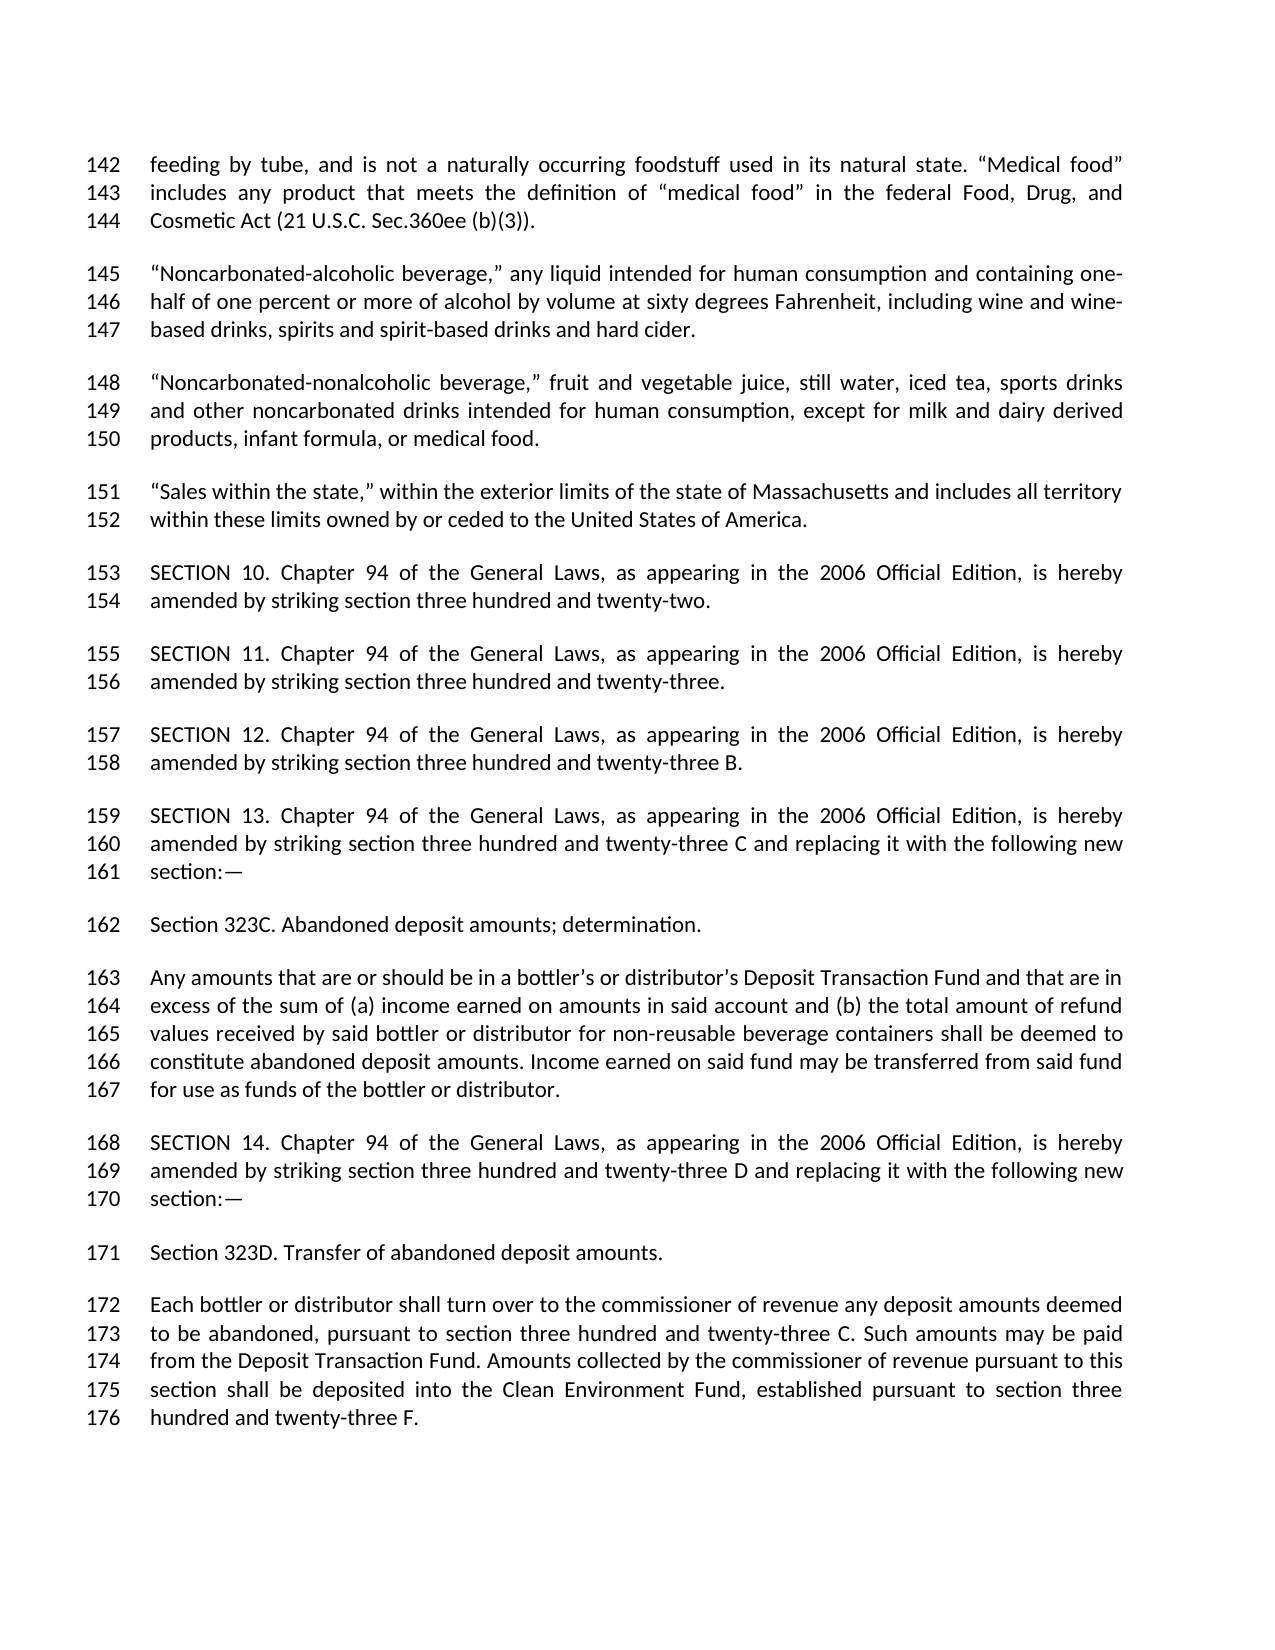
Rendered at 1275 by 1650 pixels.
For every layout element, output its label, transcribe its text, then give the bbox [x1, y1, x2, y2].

text “Noncarbonated-nonalcoholic beverage,” fruit and vegetable juice, still water, iced tea, sports drinks and other noncarbonated drinks intended for human consumption, except for milk and dairy derived products, infant formula, or medical food. [150, 368, 1125, 452]
text SECTION 13. Chapter 94 of the General Laws, as appearing in the 2006 Official Edition, is hereby amended by striking section three hundred and twenty-three C and replacing it with the following new section:— [150, 801, 1125, 885]
text SECTION 12. Chapter 94 of the General Laws, as appearing in the 2006 Official Edition, is hereby amended by striking section three hundred and twenty-three B. [150, 720, 1125, 776]
text SECTION 14. Chapter 94 of the General Laws, as appearing in the 2006 Official Edition, is hereby amended by striking section three hundred and twenty-three D and replacing it with the following new section:— [150, 1128, 1125, 1213]
text SECTION 11. Chapter 94 of the General Laws, as appearing in the 2006 Official Edition, is hereby amended by striking section three hundred and twenty-three. [150, 639, 1125, 695]
text Section 323D. Transfer of abandoned deposit amounts. [150, 1238, 1125, 1266]
text “Sales within the state,” within the exterior limits of the state of Massachusetts and includes all territory within these limits owned by or ceded to the United States of America. [150, 477, 1125, 533]
text Section 323C. Abandoned deposit amounts; determination. [150, 910, 1125, 938]
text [150, 150, 1125, 234]
text “Noncarbonated-alcoholic beverage,” any liquid intended for human consumption and containing one-half of one percent or more of alcohol by volume at sixty degrees Fahrenheit, including wine and wine-based drinks, spirits and spirit-based drinks and hard cider. [150, 259, 1125, 343]
text Each bottler or distributor shall turn over to the commissioner of revenue any deposit amounts deemed to be abandoned, pursuant to section three hundred and twenty-three C. Such amounts may be paid from the Deposit Transaction Fund. Amounts collected by the commissioner of revenue pursuant to this section shall be deposited into the Clean Environment Fund, established pursuant to section three hundred and twenty-three F. [150, 1291, 1125, 1431]
text Any amounts that are or should be in a bottler’s or distributor’s Deposit Transaction Fund and that are in excess of the sum of (a) income earned on amounts in said account and (b) the total amount of refund values received by said bottler or distributor for non-reusable beverage containers shall be deemed to constitute abandoned deposit amounts. Income earned on said fund may be transferred from said fund for use as funds of the bottler or distributor. [150, 963, 1125, 1103]
text SECTION 10. Chapter 94 of the General Laws, as appearing in the 2006 Official Edition, is hereby amended by striking section three hundred and twenty-two. [150, 558, 1125, 614]
